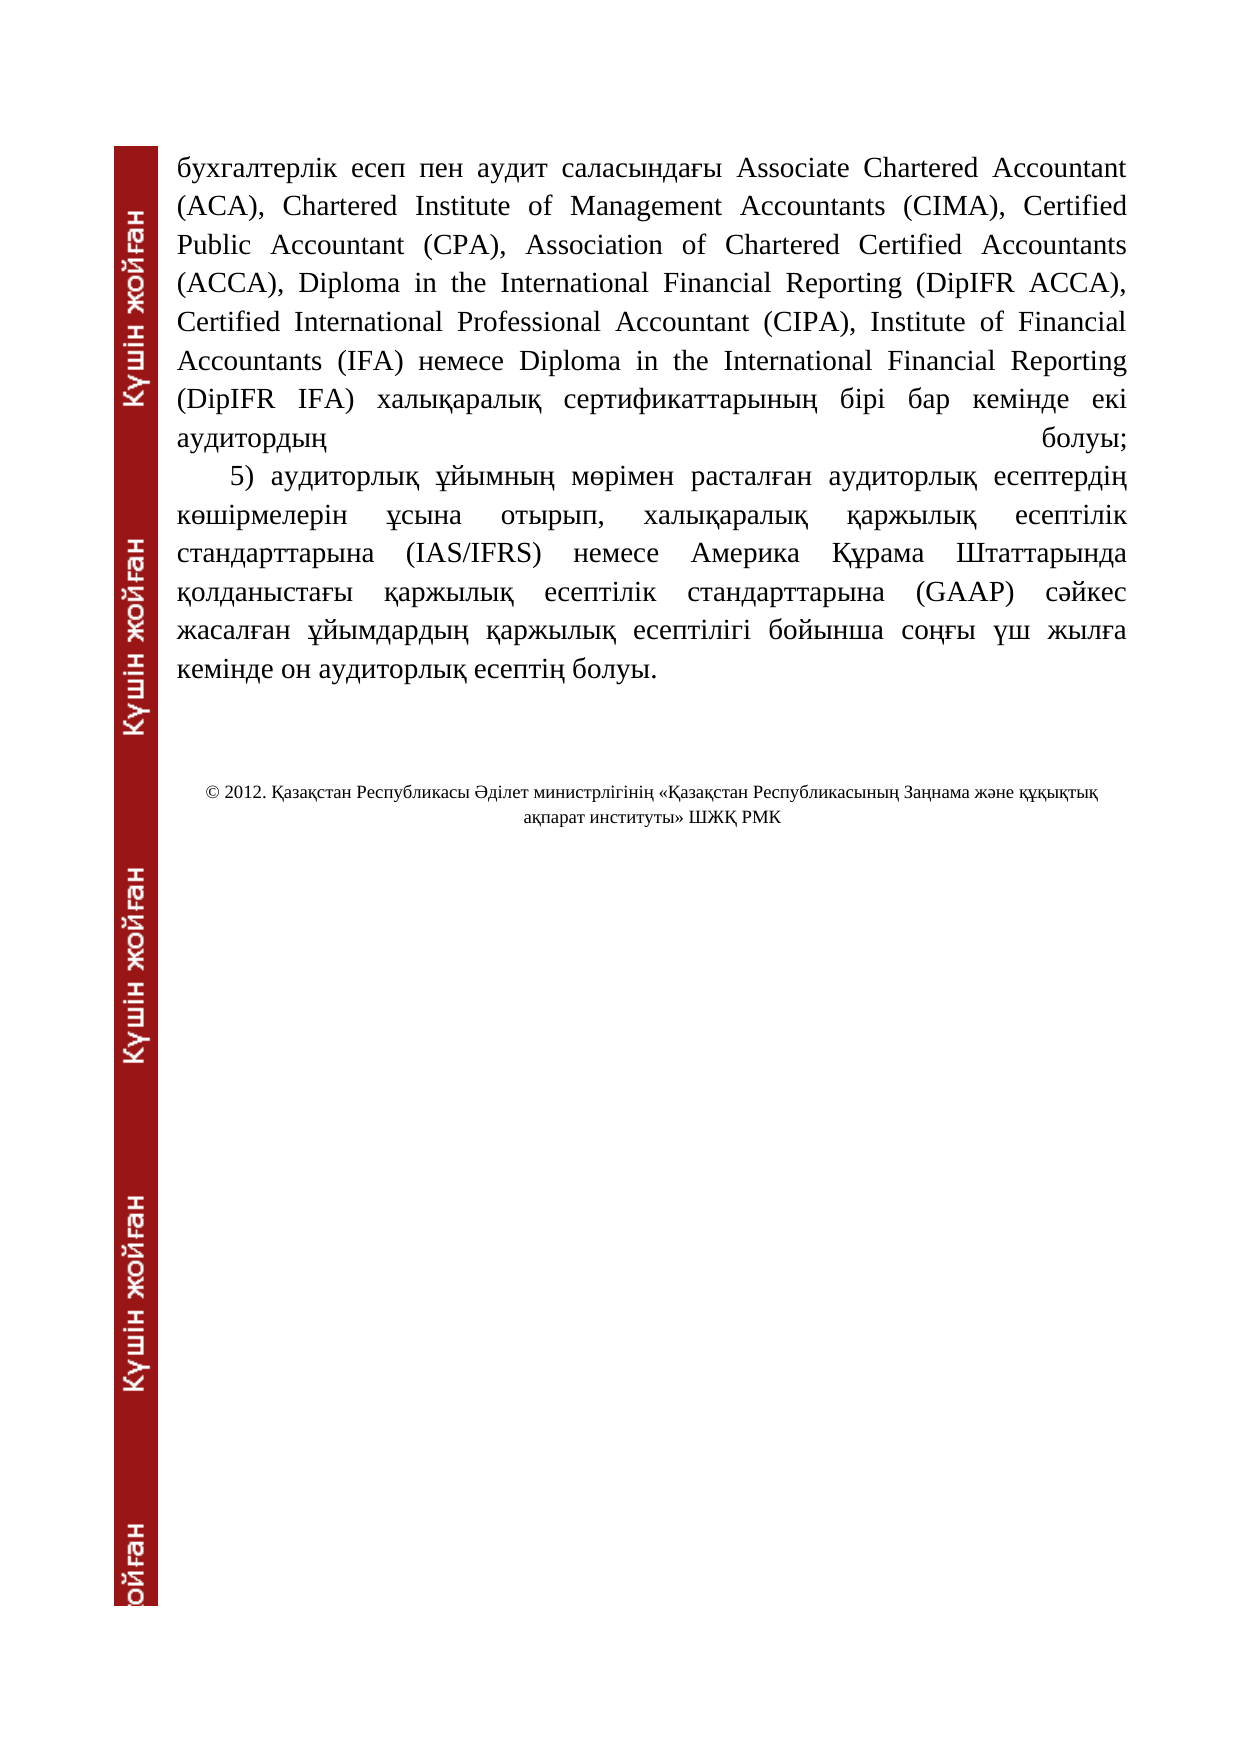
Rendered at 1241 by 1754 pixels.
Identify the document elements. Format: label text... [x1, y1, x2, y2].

picture [114, 146, 158, 150]
text © 2012. Қазақстан Республикасы Әділет министрлігінің «Қазақстан Республикасының Заңнама және құқықтық ақпарат институты» ШЖҚ РМК [112, 781, 1128, 828]
picture [114, 828, 158, 1606]
picture [114, 684, 158, 781]
